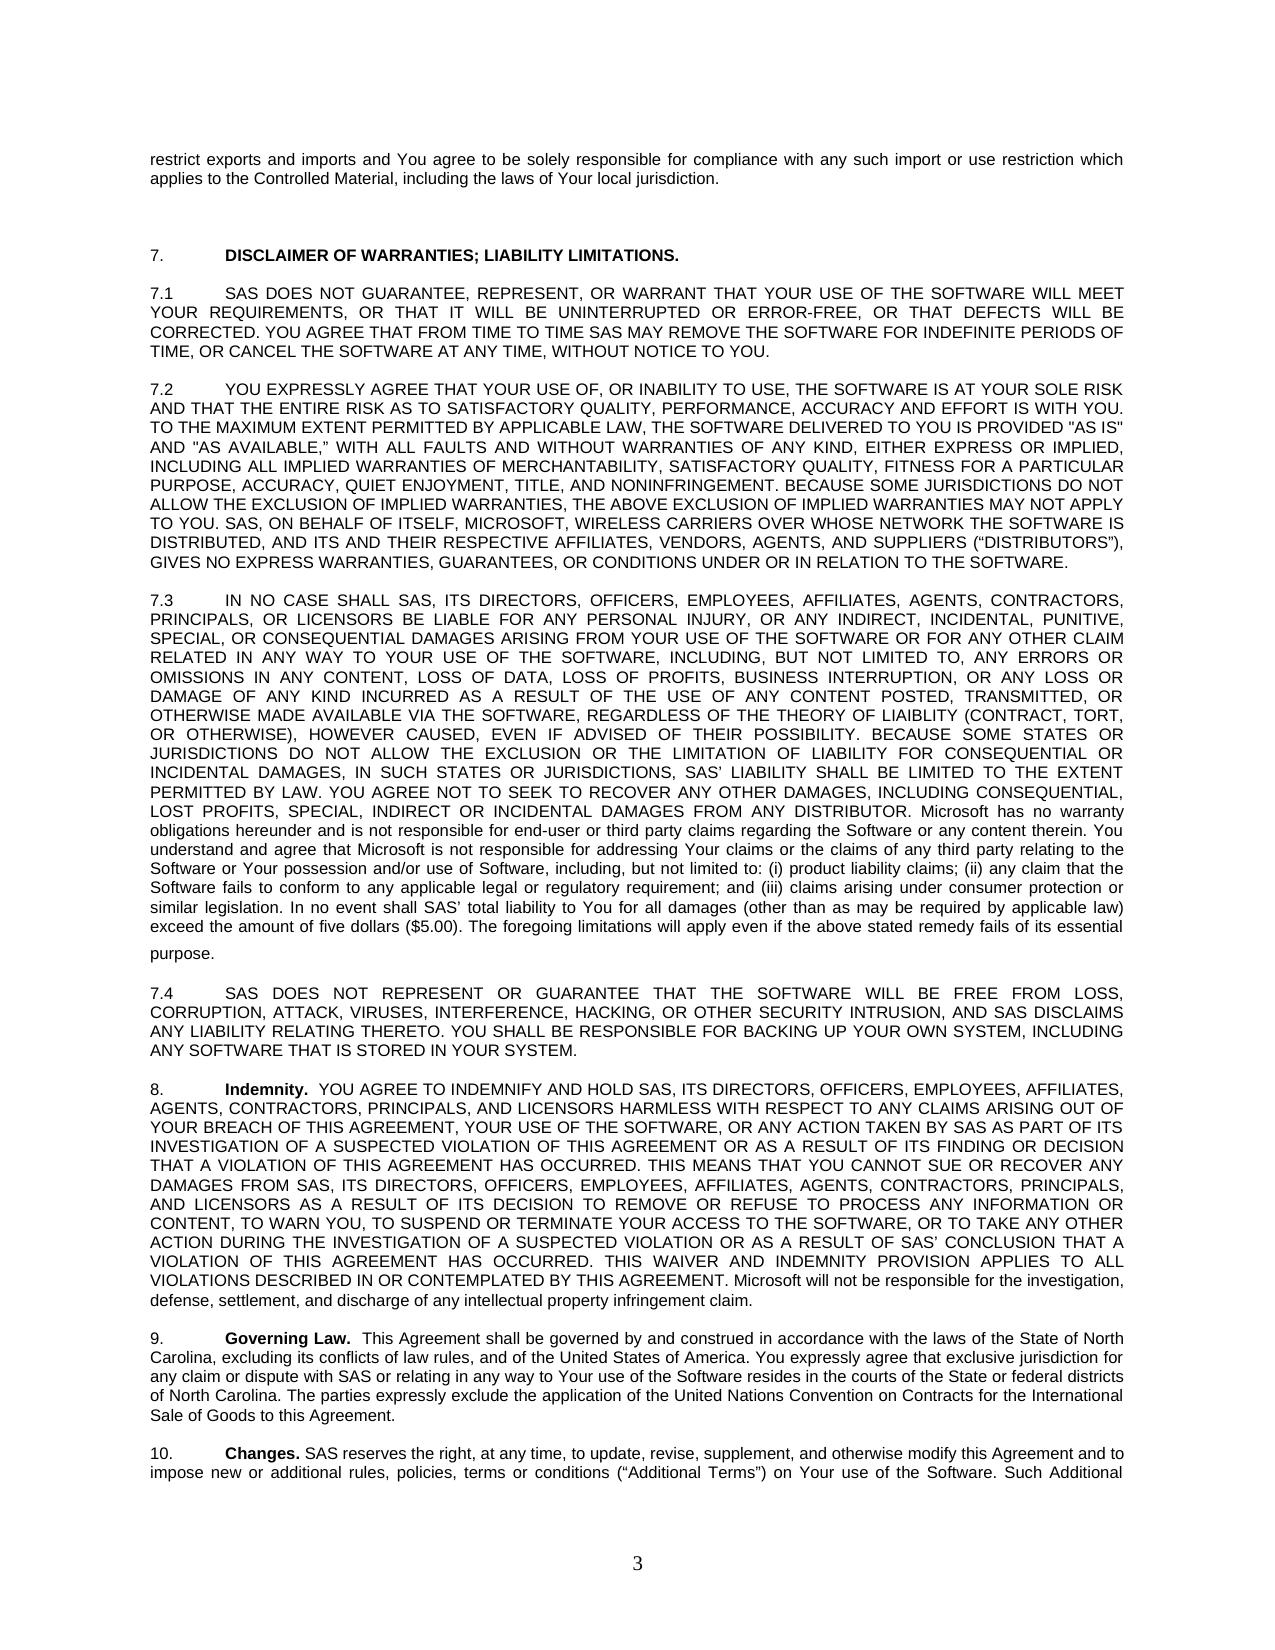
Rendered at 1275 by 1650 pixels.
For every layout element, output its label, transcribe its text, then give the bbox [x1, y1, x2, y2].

text 7.4 SAS DOES NOT REPRESENT OR GUARANTEE THAT THE SOFTWARE WILL BE FREE FROM LOSS, CORRUPTION, ATTACK, VIRUSES, INTERFERENCE, HACKING, OR OTHER SECURITY INTRUSION, AND SAS DISCLAIMS ANY LIABILITY RELATING THERETO. YOU SHALL BE RESPONSIBLE FOR BACKING UP YOUR OWN SYSTEM, INCLUDING ANY SOFTWARE THAT IS STORED IN YOUR SYSTEM. [150, 984, 1125, 1060]
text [150, 150, 1125, 188]
text 8. Indemnity. YOU AGREE TO INDEMNIFY AND HOLD SAS, ITS DIRECTORS, OFFICERS, EMPLOYEES, AFFILIATES, AGENTS, CONTRACTORS, PRINCIPALS, AND LICENSORS HARMLESS WITH RESPECT TO ANY CLAIMS ARISING OUT OF YOUR BREACH OF THIS AGREEMENT, YOUR USE OF THE SOFTWARE, OR ANY ACTION TAKEN BY SAS AS PART OF ITS INVESTIGATION OF A SUSPECTED VIOLATION OF THIS AGREEMENT OR AS A RESULT OF ITS FINDING OR DECISION THAT A VIOLATION OF THIS AGREEMENT HAS OCCURRED. THIS MEANS THAT YOU CANNOT SUE OR RECOVER ANY DAMAGES FROM SAS, ITS DIRECTORS, OFFICERS, EMPLOYEES, AFFILIATES, AGENTS, CONTRACTORS, PRINCIPALS, AND LICENSORS AS A RESULT OF ITS DECISION TO REMOVE OR REFUSE TO PROCESS ANY INFORMATION OR CONTENT, TO WARN YOU, TO SUSPEND OR TERMINATE YOUR ACCESS TO THE SOFTWARE, OR TO TAKE ANY OTHER ACTION DURING THE INVESTIGATION OF A SUSPECTED VIOLATION OR AS A RESULT OF SAS’ CONCLUSION THAT A VIOLATION OF THIS AGREEMENT HAS OCCURRED. THIS WAIVER AND INDEMNITY PROVISION APPLIES TO ALL VIOLATIONS DESCRIBED IN OR CONTEMPLATED BY THIS AGREEMENT. Microsoft will not be responsible for the investigation, defense, settlement, and discharge of any intellectual property infringement claim. [150, 1079, 1125, 1309]
text 7.2 YOU EXPRESSLY AGREE THAT YOUR USE OF, OR INABILITY TO USE, THE SOFTWARE IS AT YOUR SOLE RISK AND THAT THE ENTIRE RISK AS TO SATISFACTORY QUALITY, PERFORMANCE, ACCURACY AND EFFORT IS WITH YOU. TO THE MAXIMUM EXTENT PERMITTED BY APPLICABLE LAW, THE SOFTWARE DELIVERED TO YOU IS PROVIDED "AS IS" AND "AS AVAILABLE,” WITH ALL FAULTS AND WITHOUT WARRANTIES OF ANY KIND, EITHER EXPRESS OR IMPLIED, INCLUDING ALL IMPLIED WARRANTIES OF MERCHANTABILITY, SATISFACTORY QUALITY, FITNESS FOR A PARTICULAR PURPOSE, ACCURACY, QUIET ENJOYMENT, TITLE, AND NONINFRINGEMENT. BECAUSE SOME JURISDICTIONS DO NOT ALLOW THE EXCLUSION OF IMPLIED WARRANTIES, THE ABOVE EXCLUSION OF IMPLIED WARRANTIES MAY NOT APPLY TO YOU. SAS, ON BEHALF OF ITSELF, MICROSOFT, WIRELESS CARRIERS OVER WHOSE NETWORK THE SOFTWARE IS DISTRIBUTED, AND ITS AND THEIR RESPECTIVE AFFILIATES, VENDORS, AGENTS, AND SUPPLIERS (“DISTRIBUTORS”), GIVES NO EXPRESS WARRANTIES, GUARANTEES, OR CONDITIONS UNDER OR IN RELATION TO THE SOFTWARE. [150, 380, 1125, 572]
text 7.3 IN NO CASE SHALL SAS, ITS DIRECTORS, OFFICERS, EMPLOYEES, AFFILIATES, AGENTS, CONTRACTORS, PRINCIPALS, OR LICENSORS BE LIABLE FOR ANY PERSONAL INJURY, OR ANY INDIRECT, INCIDENTAL, PUNITIVE, SPECIAL, OR CONSEQUENTIAL DAMAGES ARISING FROM YOUR USE OF THE SOFTWARE OR FOR ANY OTHER CLAIM RELATED IN ANY WAY TO YOUR USE OF THE SOFTWARE, INCLUDING, BUT NOT LIMITED TO, ANY ERRORS OR OMISSIONS IN ANY CONTENT, LOSS OF DATA, LOSS OF PROFITS, BUSINESS INTERRUPTION, OR ANY LOSS OR DAMAGE OF ANY KIND INCURRED AS A RESULT OF THE USE OF ANY CONTENT POSTED, TRANSMITTED, OR OTHERWISE MADE AVAILABLE VIA THE SOFTWARE, REGARDLESS OF THE THEORY OF LIAIBLITY (CONTRACT, TORT, OR OTHERWISE), HOWEVER CAUSED, EVEN IF ADVISED OF THEIR POSSIBILITY. BECAUSE SOME STATES OR JURISDICTIONS DO NOT ALLOW THE EXCLUSION OR THE LIMITATION OF LIABILITY FOR CONSEQUENTIAL OR INCIDENTAL DAMAGES, IN SUCH STATES OR JURISDICTIONS, SAS’ LIABILITY SHALL BE LIMITED TO THE EXTENT PERMITTED BY LAW. YOU AGREE NOT TO SEEK TO RECOVER ANY OTHER DAMAGES, INCLUDING CONSEQUENTIAL, LOST PROFITS, SPECIAL, INDIRECT OR INCIDENTAL DAMAGES FROM ANY DISTRIBUTOR. Microsoft has no warranty obligations hereunder and is not responsible for end-user or third party claims regarding the Software or any content therein. You understand and agree that Microsoft is not responsible for addressing Your claims or the claims of any third party relating to the Software or Your possession and/or use of Software, including, but not limited to: (i) product liability claims; (ii) any claim that the Software fails to conform to any applicable legal or regulatory requirement; and (iii) claims arising under consumer protection or similar legislation. In no event shall SAS’ total liability to You for all damages (other than as may be required by applicable law) exceed the amount of five dollars ($5.00). The foregoing limitations will apply even if the above stated remedy fails of its essential purpose. [150, 591, 1125, 964]
text 7. DISCLAIMER OF WARRANTIES; LIABILITY LIMITATIONS. [150, 246, 1125, 265]
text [150, 1444, 1125, 1482]
text 7.1 SAS DOES NOT GUARANTEE, REPRESENT, OR WARRANT THAT YOUR USE OF THE SOFTWARE WILL MEET YOUR REQUIREMENTS, OR THAT IT WILL BE UNINTERRUPTED OR ERROR-FREE, OR THAT DEFECTS WILL BE CORRECTED. YOU AGREE THAT FROM TIME TO TIME SAS MAY REMOVE THE SOFTWARE FOR INDEFINITE PERIODS OF TIME, OR CANCEL THE SOFTWARE AT ANY TIME, WITHOUT NOTICE TO YOU. [150, 284, 1125, 361]
text 9. Governing Law. This Agreement shall be governed by and construed in accordance with the laws of the State of North Carolina, excluding its conflicts of law rules, and of the United States of America. You expressly agree that exclusive jurisdiction for any claim or dispute with SAS or relating in any way to Your use of the Software resides in the courts of the State or federal districts of North Carolina. The parties expressly exclude the application of the United Nations Convention on Contracts for the International Sale of Goods to this Agreement. [150, 1329, 1125, 1424]
